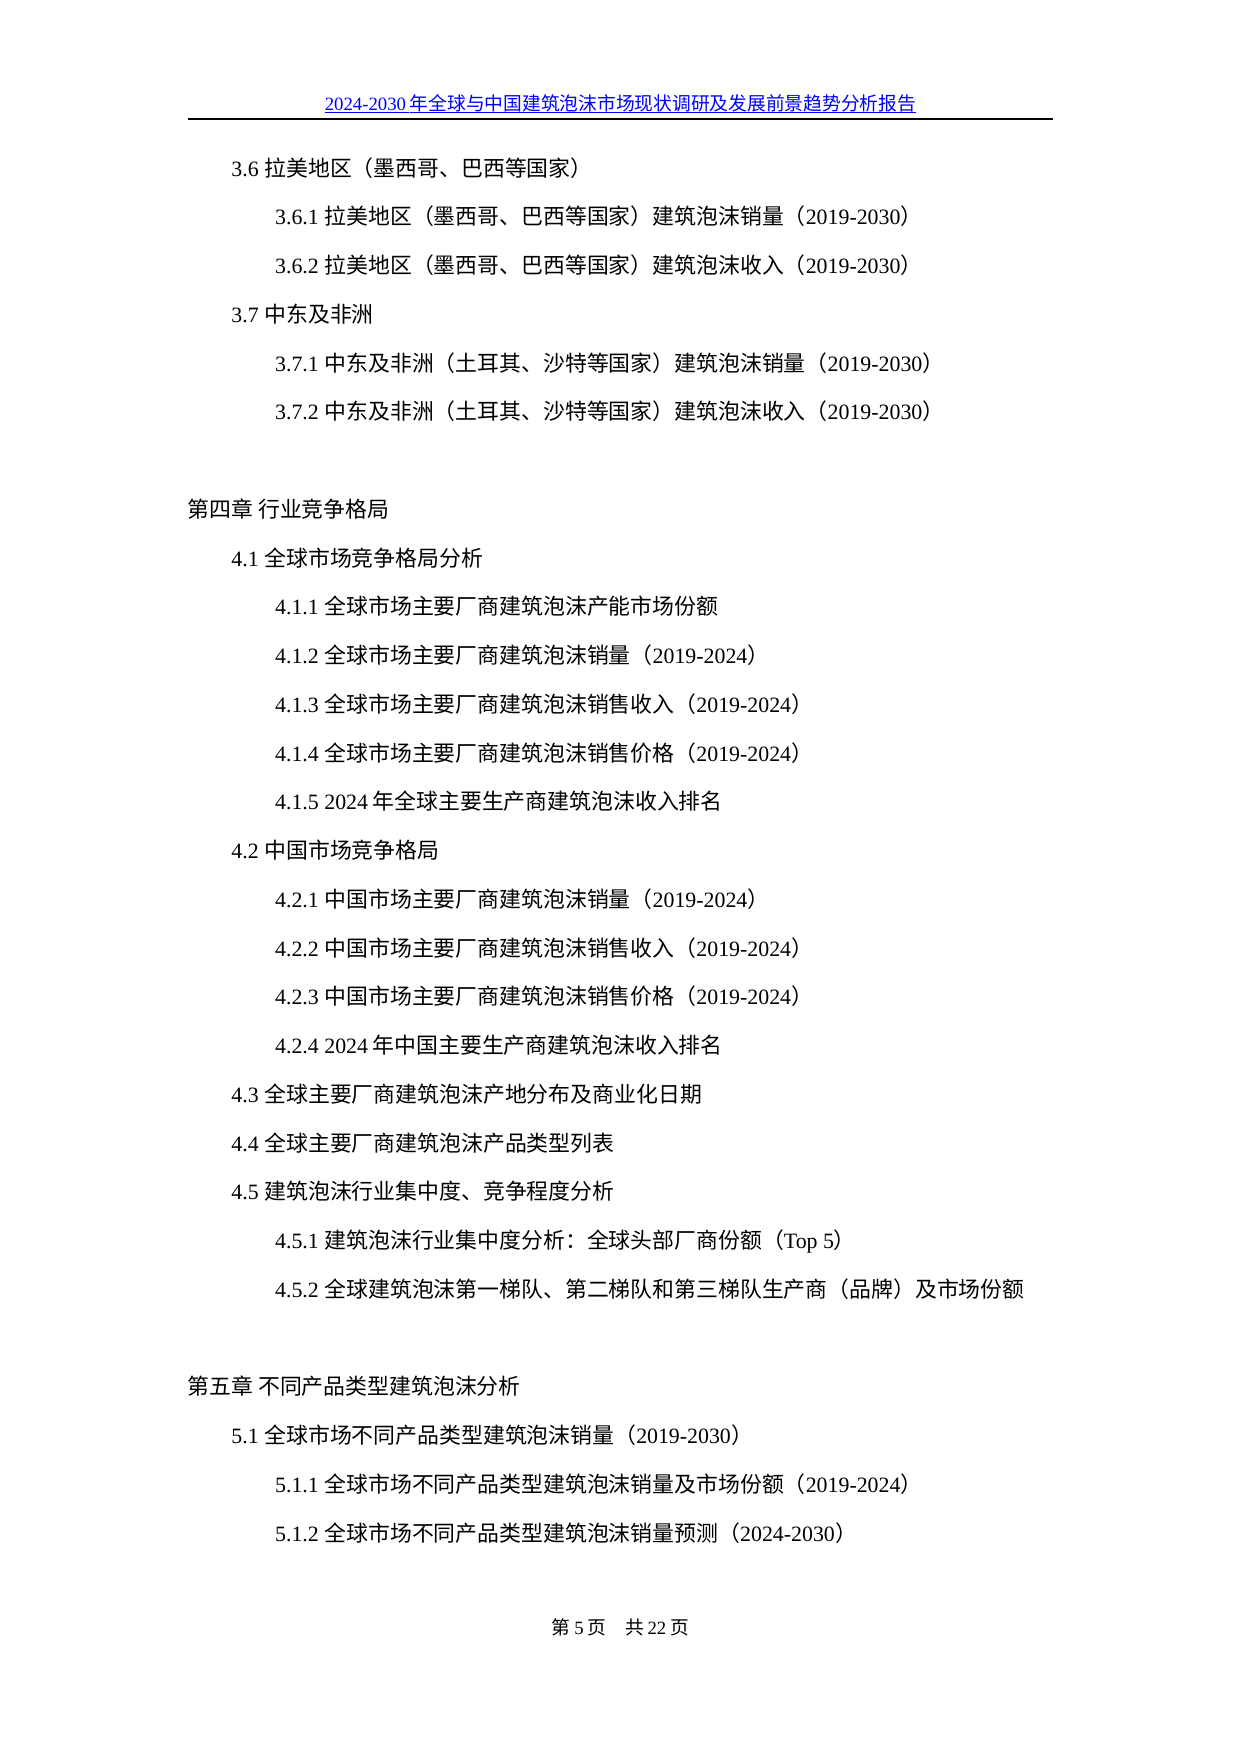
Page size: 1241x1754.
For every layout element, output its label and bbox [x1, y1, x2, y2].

text [187, 150, 1053, 1548]
